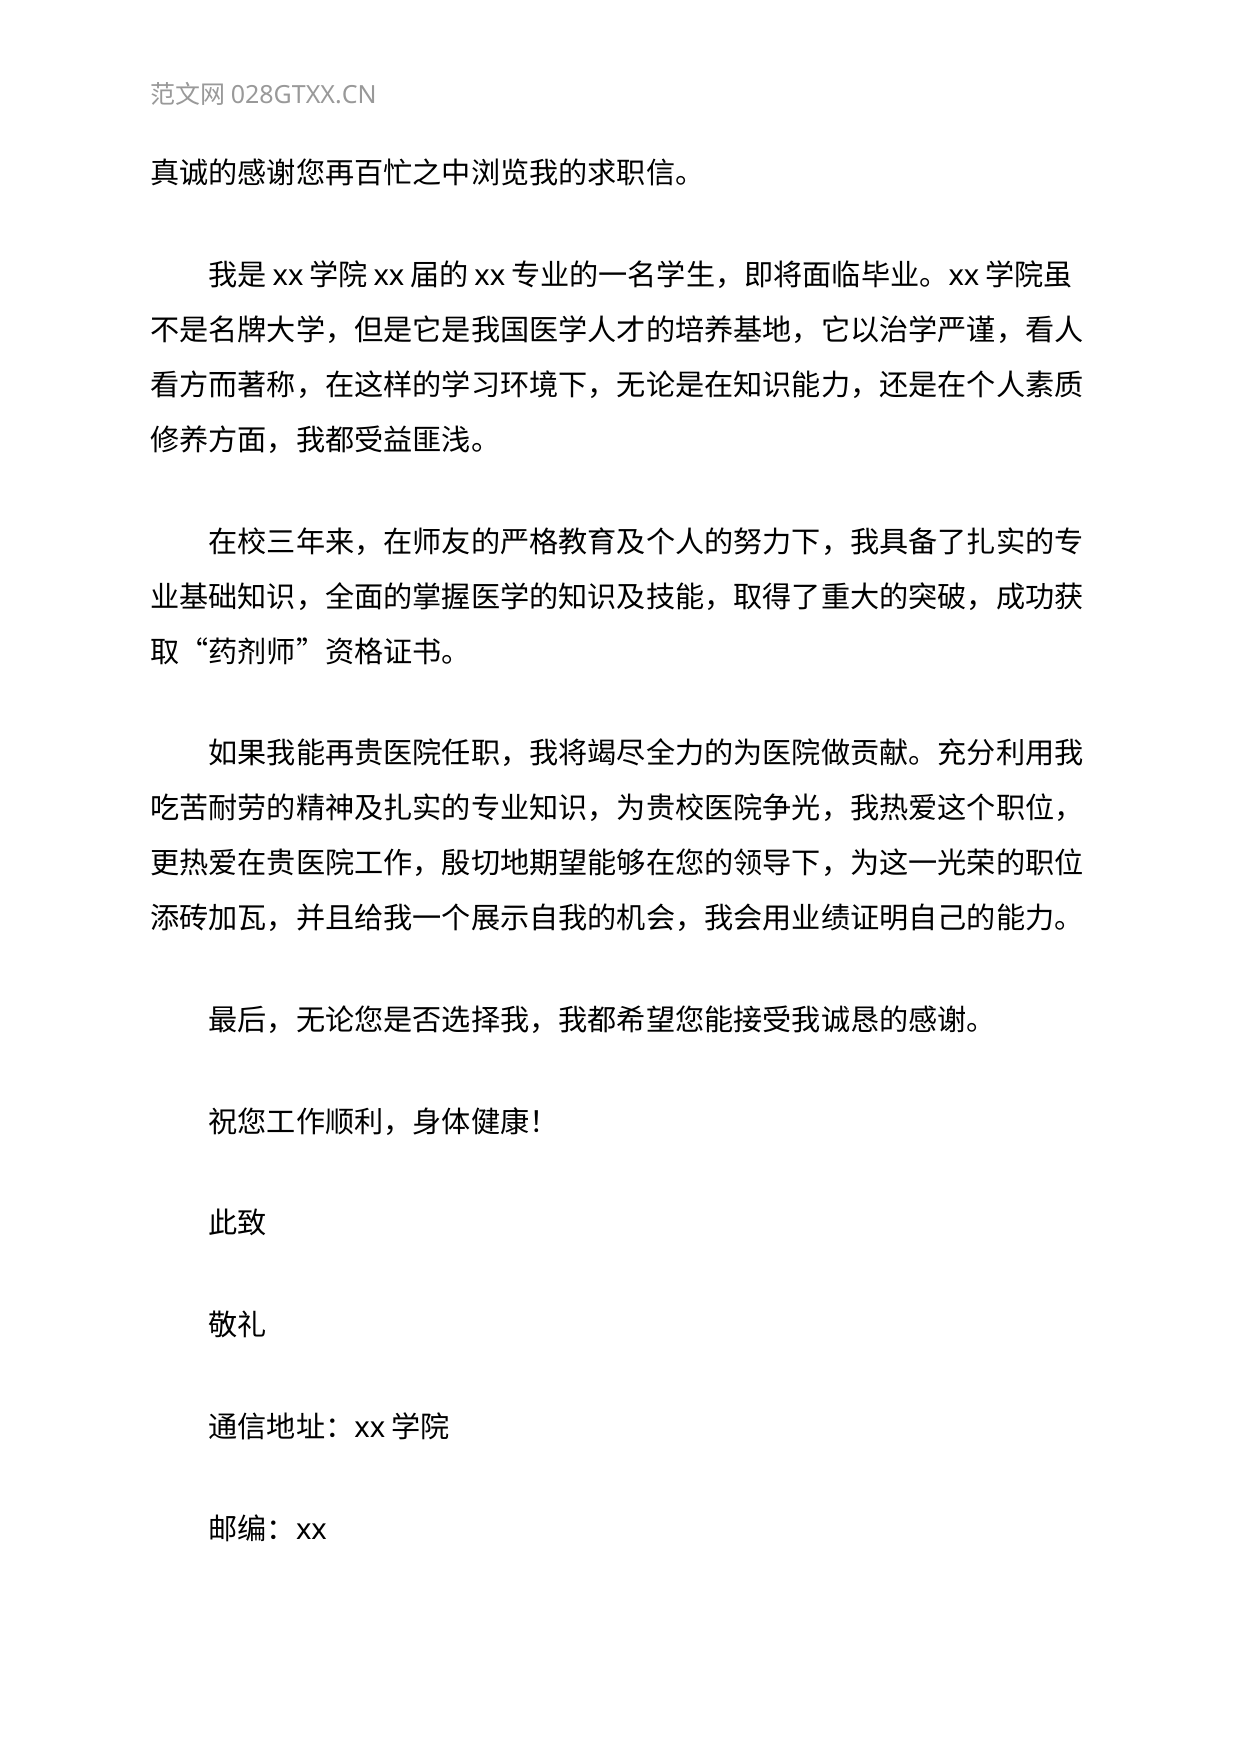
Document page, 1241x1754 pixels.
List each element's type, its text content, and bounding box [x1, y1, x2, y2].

text 此致 [150, 1200, 1090, 1242]
text 敬礼 [150, 1302, 1090, 1344]
text 如果我能再贵医院任职，我将竭尽全力的为医院做贡献。充分利用我吃苦耐劳的精神及扎实的专业知识，为贵校医院争光，我热爱这个职位，更热爱在贵医院工作，殷切地期望能够在您的领导下，为这一光荣的职位添砖加瓦，并且给我一个展示自我的机会，我会用业绩证明自己的能力。 [150, 730, 1090, 937]
text 通信地址：xx学院 [150, 1403, 1090, 1446]
text 我是xx学院xx届的xx专业的一名学生，即将面临毕业。xx学院虽不是名牌大学，但是它是我国医学人才的培养基地，它以治学严谨，看人看方而著称，在这样的学习环境下，无论是在知识能力，还是在个人素质修养方面，我都受益匪浅。 [150, 252, 1090, 459]
text 祝您工作顺利，身体健康！ [150, 1098, 1090, 1140]
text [150, 150, 1090, 192]
text 邮编：xx [150, 1505, 1090, 1548]
text 最后，无论您是否选择我，我都希望您能接受我诚恳的感谢。 [150, 996, 1090, 1039]
text 在校三年来，在师友的严格教育及个人的努力下，我具备了扎实的专业基础知识，全面的掌握医学的知识及技能，取得了重大的突破，成功获取“药剂师”资格证书。 [150, 518, 1090, 670]
